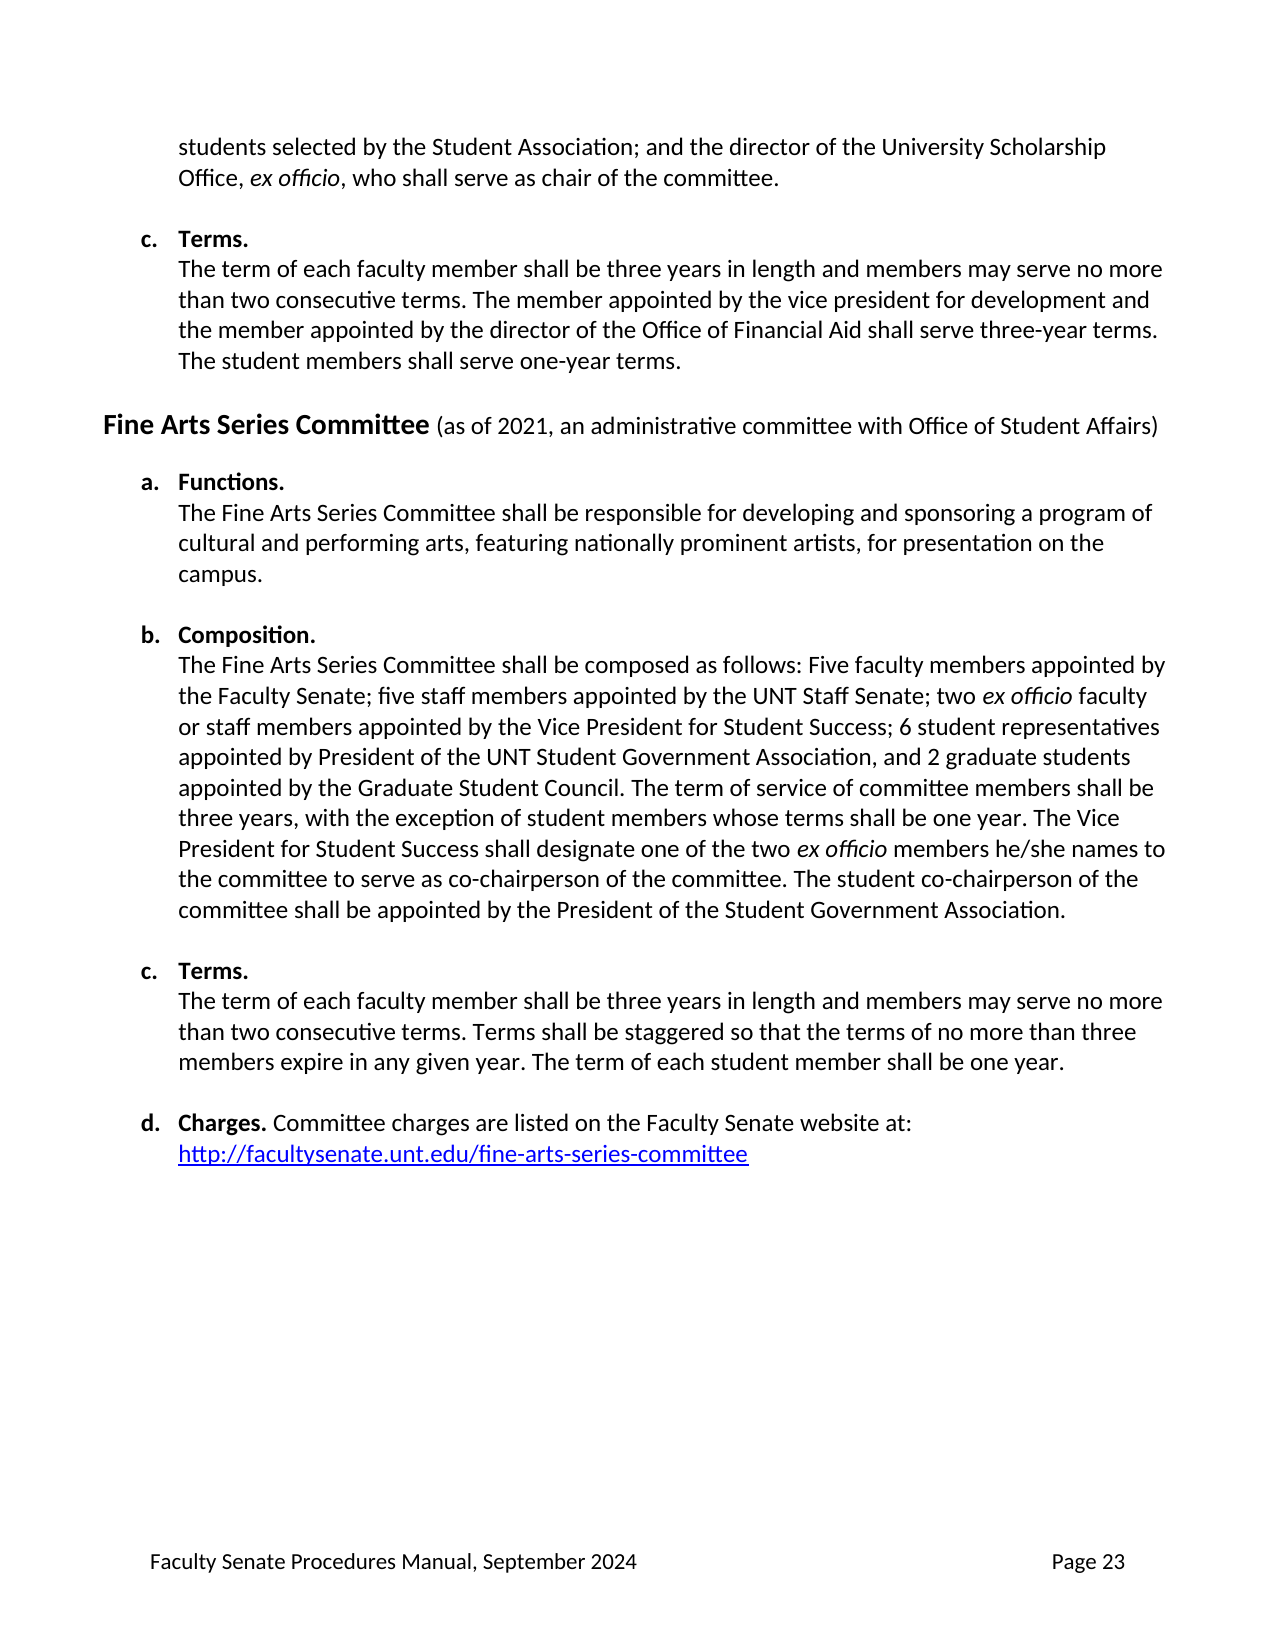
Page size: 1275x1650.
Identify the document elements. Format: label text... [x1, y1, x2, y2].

list Charges. Committee charges are listed on the Faculty Senate website at: [141, 1107, 1172, 1138]
list Terms. The term of each faculty member shall be three years in length and members may serve no more than two consecutive terms. Terms shall be staggered so that the terms of no more than three members expire in any given year. The term of each student member shall be one year. [141, 955, 1172, 1077]
list Composition. The Fine Arts Series Committee shall be composed as follows: Five faculty members appointed by the Faculty Senate; five staff members appointed by the UNT Staff Senate; two ex officio faculty or staff members appointed by the Vice President for Student Success; 6 student representatives appointed by President of the UNT Student Government Association, and 2 graduate students appointed by the Graduate Student Council. The term of service of committee members shall be three years, with the exception of student members whose terms shall be one year. The Vice President for Student Success shall designate one of the two ex officio members he/she names to the committee to serve as co-chairperson of the committee. The student co-chairperson of the committee shall be appointed by the President of the Student Government Association. [141, 619, 1172, 924]
list Fine Arts Series Committee (as of 2021, an administrative committee with Office of Student Affairs) [103, 406, 1172, 442]
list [141, 131, 1172, 192]
list Functions. The Fine Arts Series Committee shall be responsible for developing and sponsoring a program of cultural and performing arts, featuring nationally prominent artists, for presentation on the campus. [141, 467, 1172, 589]
text http://facultysenate.unt.edu/fine-arts-series-committee [178, 1138, 1172, 1168]
list Terms. The term of each faculty member shall be three years in length and members may serve no more than two consecutive terms. The member appointed by the vice president for development and the member appointed by the director of the Office of Financial Aid shall serve three-year terms. The student members shall serve one-year terms. [141, 223, 1172, 375]
